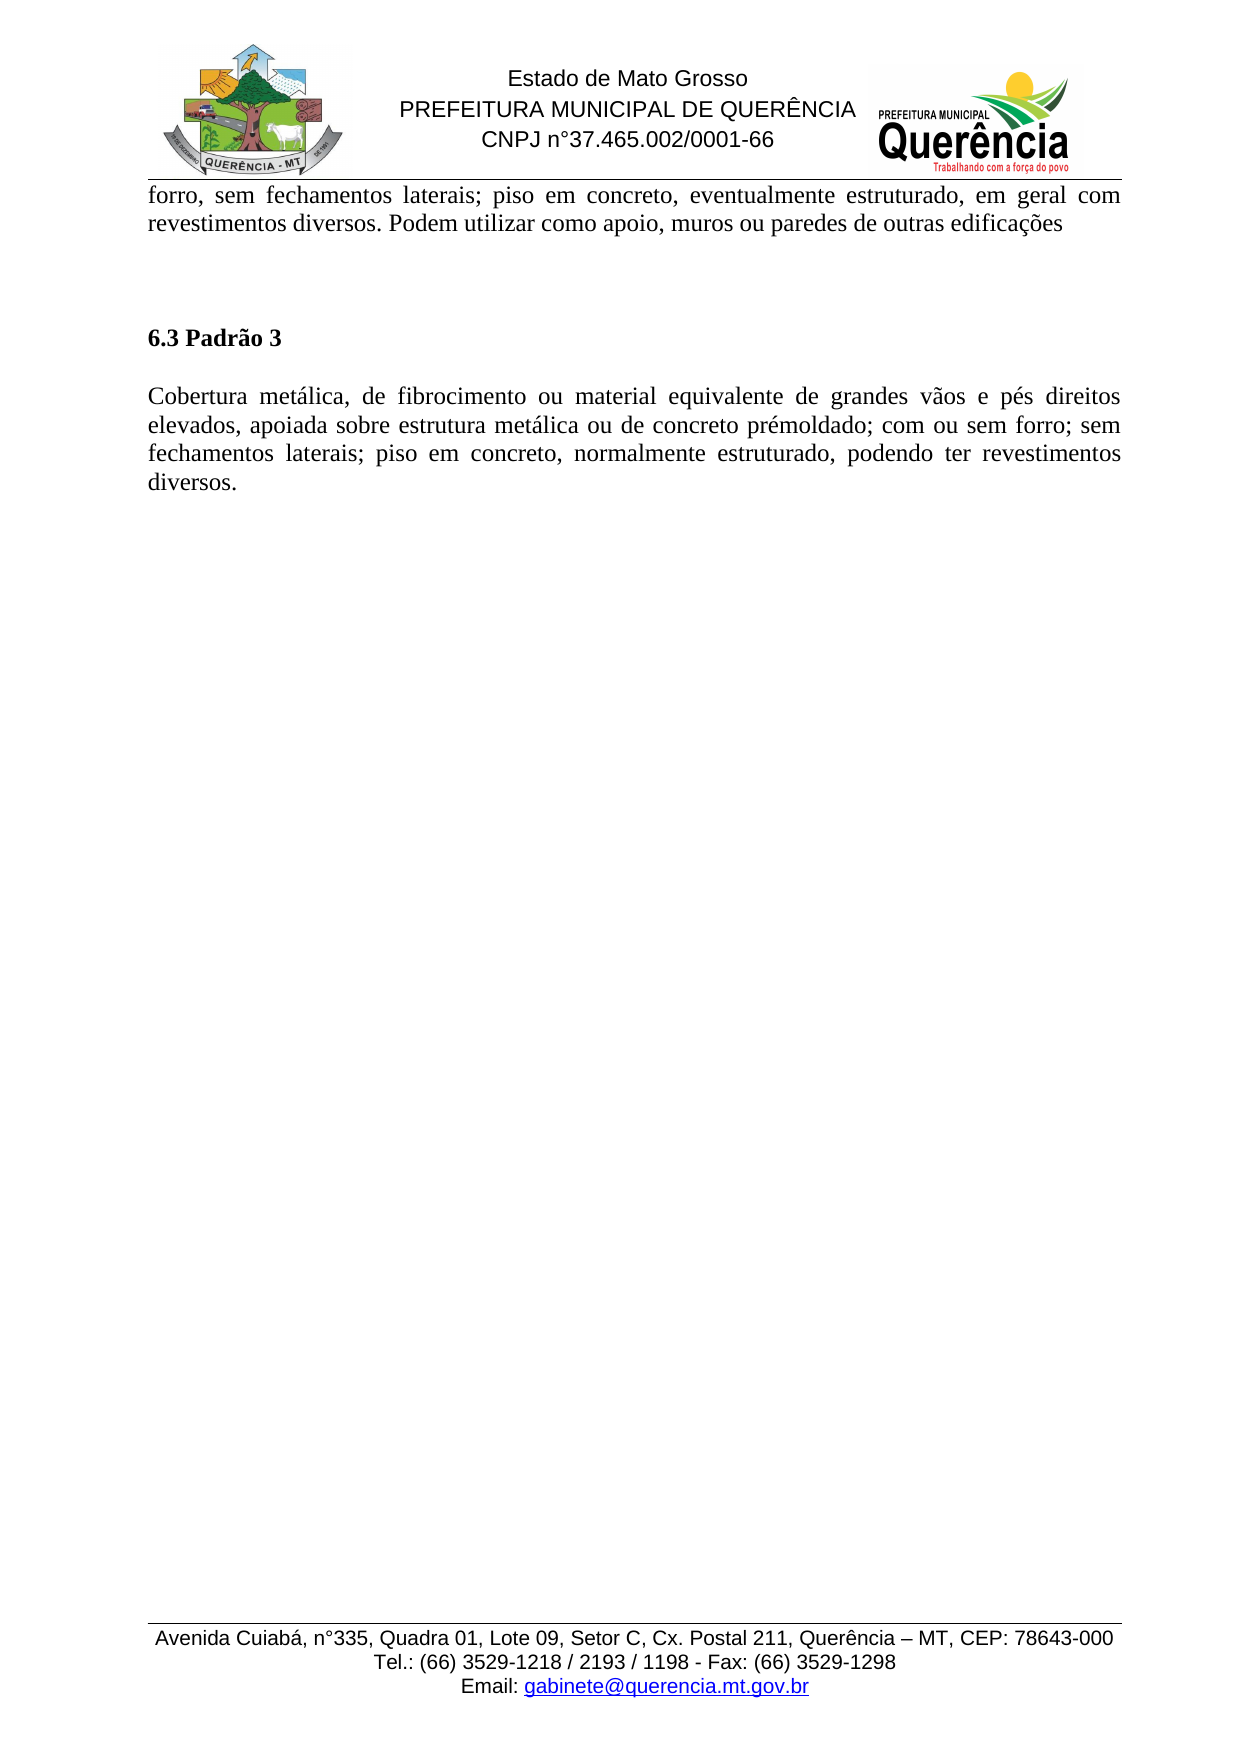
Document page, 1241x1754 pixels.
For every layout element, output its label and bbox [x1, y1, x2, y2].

picture [867, 64, 1084, 179]
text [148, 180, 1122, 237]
picture [158, 44, 354, 179]
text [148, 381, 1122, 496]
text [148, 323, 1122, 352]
